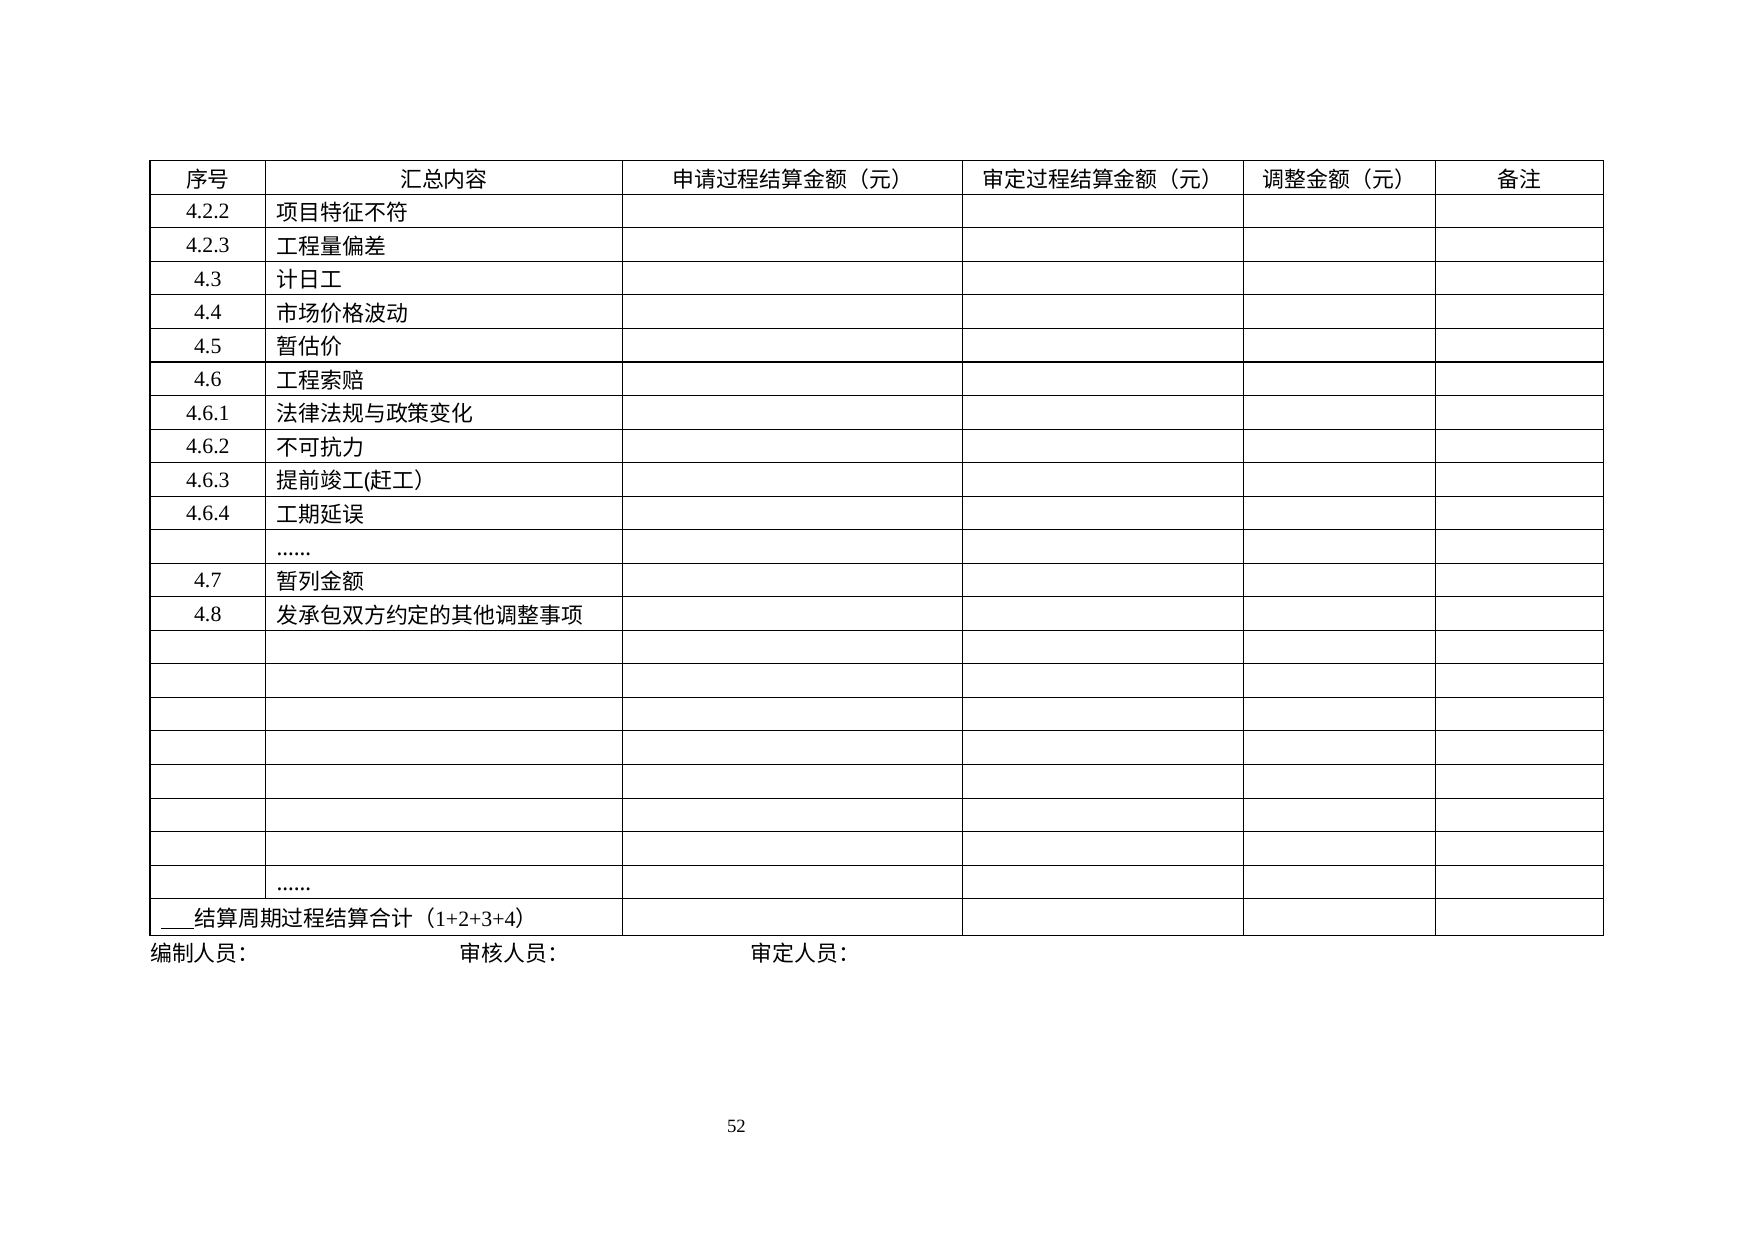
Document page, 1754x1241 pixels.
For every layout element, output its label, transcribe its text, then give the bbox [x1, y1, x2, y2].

table_cell [963, 899, 1243, 935]
table_cell [151, 799, 265, 831]
table_cell 暂列金额 [266, 564, 622, 596]
table_cell 发承包双方约定的其他调整事项 [266, 597, 622, 630]
table_cell [623, 530, 962, 563]
table_cell [1436, 698, 1603, 730]
table_cell [1244, 497, 1435, 529]
table_cell [623, 564, 962, 596]
table_cell [623, 195, 962, 227]
table_cell [963, 195, 1243, 227]
table_cell 4.8 [151, 597, 265, 630]
table_header 调整金额（元） [1244, 161, 1435, 194]
table_cell [1436, 564, 1603, 596]
table_cell [1244, 832, 1435, 864]
table_cell [963, 262, 1243, 294]
table_cell …… [266, 530, 622, 563]
table_cell [1436, 497, 1603, 529]
table_cell [963, 664, 1243, 697]
table_cell [1436, 329, 1603, 361]
table_cell [963, 799, 1243, 831]
table_cell [1244, 396, 1435, 428]
table_cell 4.6.3 [151, 463, 265, 496]
table_cell [963, 597, 1243, 630]
table_cell [623, 664, 962, 697]
table_cell [1436, 799, 1603, 831]
table_cell 不可抗力 [266, 430, 622, 462]
table_cell [1436, 731, 1603, 764]
table_cell [266, 765, 622, 797]
table_cell [1244, 463, 1435, 496]
table_cell [151, 731, 265, 764]
table_cell [963, 363, 1243, 395]
table_cell [1244, 564, 1435, 596]
table_cell [623, 731, 962, 764]
table_cell [623, 463, 962, 496]
table_cell [151, 765, 265, 797]
table_cell [623, 396, 962, 428]
table_cell 法律法规与政策变化 [266, 396, 622, 428]
table_cell 4.6.1 [151, 396, 265, 428]
table_cell …… [266, 866, 622, 898]
table_cell [963, 698, 1243, 730]
table_cell [151, 664, 265, 697]
table_cell [963, 329, 1243, 361]
table_cell 4.7 [151, 564, 265, 596]
table_cell 4.3 [151, 262, 265, 294]
table_cell [963, 228, 1243, 261]
table_cell [963, 765, 1243, 797]
table_cell [963, 631, 1243, 663]
table_cell 市场价格波动 [266, 295, 622, 328]
table_cell [623, 899, 962, 935]
table_cell 工期延误 [266, 497, 622, 529]
table_cell [623, 329, 962, 361]
table_cell [623, 765, 962, 797]
table_cell [1244, 631, 1435, 663]
table_cell [963, 463, 1243, 496]
table_cell [963, 530, 1243, 563]
table_cell [1436, 664, 1603, 697]
table_cell [151, 530, 265, 563]
table_cell [151, 866, 265, 898]
table_cell [266, 664, 622, 697]
table_cell [1244, 195, 1435, 227]
table_cell [1244, 731, 1435, 764]
table_cell 项目特征不符 [266, 195, 622, 227]
table_cell [623, 262, 962, 294]
table_cell [1436, 228, 1603, 261]
table_cell [1436, 899, 1603, 935]
table_cell [1436, 765, 1603, 797]
table_cell [623, 597, 962, 630]
table_cell [1244, 430, 1435, 462]
table_cell [1244, 228, 1435, 261]
table_cell [623, 631, 962, 663]
table_cell 4.6.4 [151, 497, 265, 529]
table_cell [1436, 430, 1603, 462]
table_cell 计日工 [266, 262, 622, 294]
table_cell [963, 866, 1243, 898]
text 编制人员： 审核人员： 审定人员： [150, 936, 1604, 968]
table_cell [623, 295, 962, 328]
table_cell [623, 698, 962, 730]
table_cell [1244, 765, 1435, 797]
table_cell [963, 295, 1243, 328]
table_cell [1436, 530, 1603, 563]
table_cell [1244, 866, 1435, 898]
table_cell [963, 731, 1243, 764]
table_cell [151, 631, 265, 663]
table_cell [1436, 396, 1603, 428]
table_cell [1244, 664, 1435, 697]
table_header 汇总内容 [266, 161, 622, 194]
table_cell 4.5 [151, 329, 265, 361]
table_cell [963, 564, 1243, 596]
table_header 申请过程结算金额（元） [623, 161, 962, 194]
table_cell [623, 228, 962, 261]
table_cell [963, 497, 1243, 529]
table_cell 4.2.2 [151, 195, 265, 227]
table_header 审定过程结算金额（元） [963, 161, 1243, 194]
table_cell [266, 698, 622, 730]
table_cell [1244, 363, 1435, 395]
table_cell [1436, 631, 1603, 663]
table_cell [1244, 262, 1435, 294]
table_cell [151, 832, 265, 864]
table_header 序号 [151, 161, 265, 194]
table_cell [1244, 597, 1435, 630]
table_cell [266, 731, 622, 764]
table_header 备注 [1436, 161, 1603, 194]
table_cell [1436, 597, 1603, 630]
table_cell [963, 396, 1243, 428]
table_cell [1244, 329, 1435, 361]
table_cell [623, 430, 962, 462]
table_cell 4.6 [151, 363, 265, 395]
table_cell 4.6.2 [151, 430, 265, 462]
table_cell [1244, 530, 1435, 563]
table_cell [1436, 295, 1603, 328]
table_cell [266, 799, 622, 831]
table_cell [623, 799, 962, 831]
table_cell 暂估价 [266, 329, 622, 361]
table_cell [1244, 698, 1435, 730]
table_cell [1436, 832, 1603, 864]
table_cell [1436, 866, 1603, 898]
table_cell 4.4 [151, 295, 265, 328]
table_cell 工程索赔 [266, 363, 622, 395]
table_cell [1244, 899, 1435, 935]
table_cell 提前竣工(赶工） [266, 463, 622, 496]
table_cell [1244, 295, 1435, 328]
table_cell [151, 698, 265, 730]
table_cell 结算周期过程结算合计（1+2+3+4） [151, 899, 622, 935]
table_cell [623, 497, 962, 529]
table_cell [1436, 363, 1603, 395]
table_cell [963, 832, 1243, 864]
table_cell [1436, 262, 1603, 294]
table_cell [1436, 195, 1603, 227]
table_cell [623, 866, 962, 898]
table_cell 4.2.3 [151, 228, 265, 261]
table_cell [266, 631, 622, 663]
table_cell [1436, 463, 1603, 496]
table_cell [1244, 799, 1435, 831]
table_cell 工程量偏差 [266, 228, 622, 261]
table_cell [266, 832, 622, 864]
table_cell [963, 430, 1243, 462]
table_cell [623, 832, 962, 864]
table_cell [623, 363, 962, 395]
